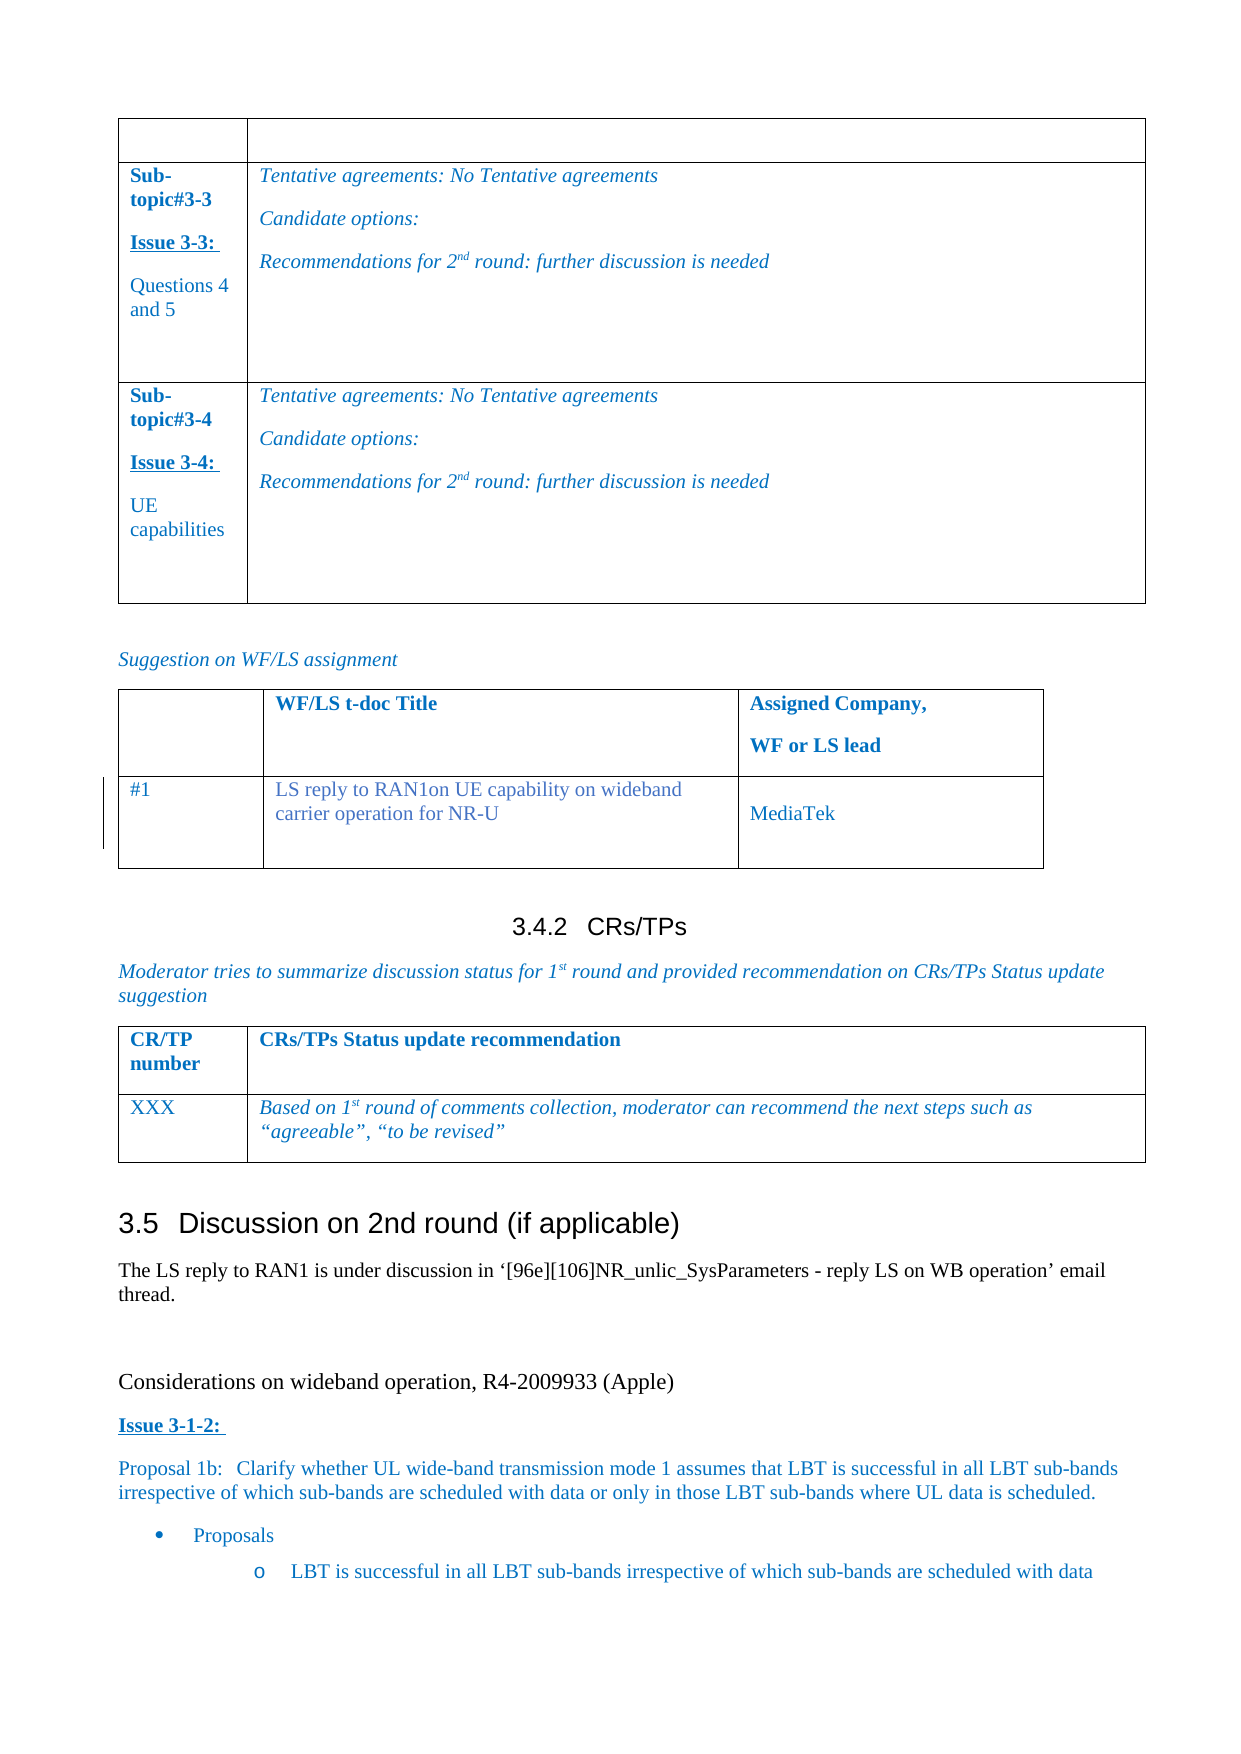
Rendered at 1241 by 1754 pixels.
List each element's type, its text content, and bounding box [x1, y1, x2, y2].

table_cell XXX [119, 1095, 247, 1162]
table_cell LS reply to RAN1on UE capability on wideband carrier operation for NR-U [264, 777, 738, 868]
table_cell Sub-topic#3-3 Issue 3-3: Questions 4 and 5 [119, 163, 247, 382]
table_header CRs/TPs Status update recommendation [248, 1027, 1145, 1094]
table_cell Based on 1st round of comments collection, moderator can recommend the next steps such as “agreeable”, “to be revised” [248, 1095, 1145, 1162]
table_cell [248, 119, 1145, 162]
list LBT is successful in all LBT sub-bands irrespective of which sub-bands are scheduled with data [253, 1559, 1122, 1585]
table_cell Tentative agreements: No Tentative agreements Candidate options: Recommendations for 2nd round: further discussion is needed [248, 383, 1145, 603]
table_cell Sub-topic#3-4 Issue 3-4: UE capabilities [119, 383, 247, 603]
subtitle CRs/TPs [512, 912, 1122, 941]
text Considerations on wideband operation, R4-2009933 (Apple) [118, 1368, 1122, 1394]
table_header WF/LS t-doc Title [264, 690, 738, 776]
text Proposal 1b: Clarify whether UL wide-band transmission mode 1 assumes that LBT is successful in all LBT sub-bands irrespective of which sub-bands are scheduled with data or only in those LBT sub-bands where UL data is scheduled. [118, 1456, 1122, 1504]
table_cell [119, 119, 247, 162]
table_cell MediaTek [739, 777, 1043, 868]
table_cell #1 [119, 777, 263, 868]
text The LS reply to RAN1 is under discussion in ‘[96e][106]NR_unlic_SysParameters - reply LS on WB operation’ email thread. [118, 1258, 1122, 1306]
table_header Assigned Company, WF or LS lead [739, 690, 1043, 776]
table_header CR/TP number [119, 1027, 247, 1094]
text Issue 3-1-2: [118, 1413, 1122, 1437]
table_cell Tentative agreements: No Tentative agreements Candidate options: Recommendations for 2nd round: further discussion is needed [248, 163, 1145, 382]
text Moderator tries to summarize discussion status for 1st round and provided recommendation on CRs/TPs Status update suggestion [118, 959, 1122, 1007]
subtitle Discussion on 2nd round (if applicable) [118, 1206, 1122, 1239]
table_header [119, 690, 263, 776]
list Proposals [156, 1523, 1122, 1547]
text Suggestion on WF/LS assignment [118, 647, 1122, 671]
